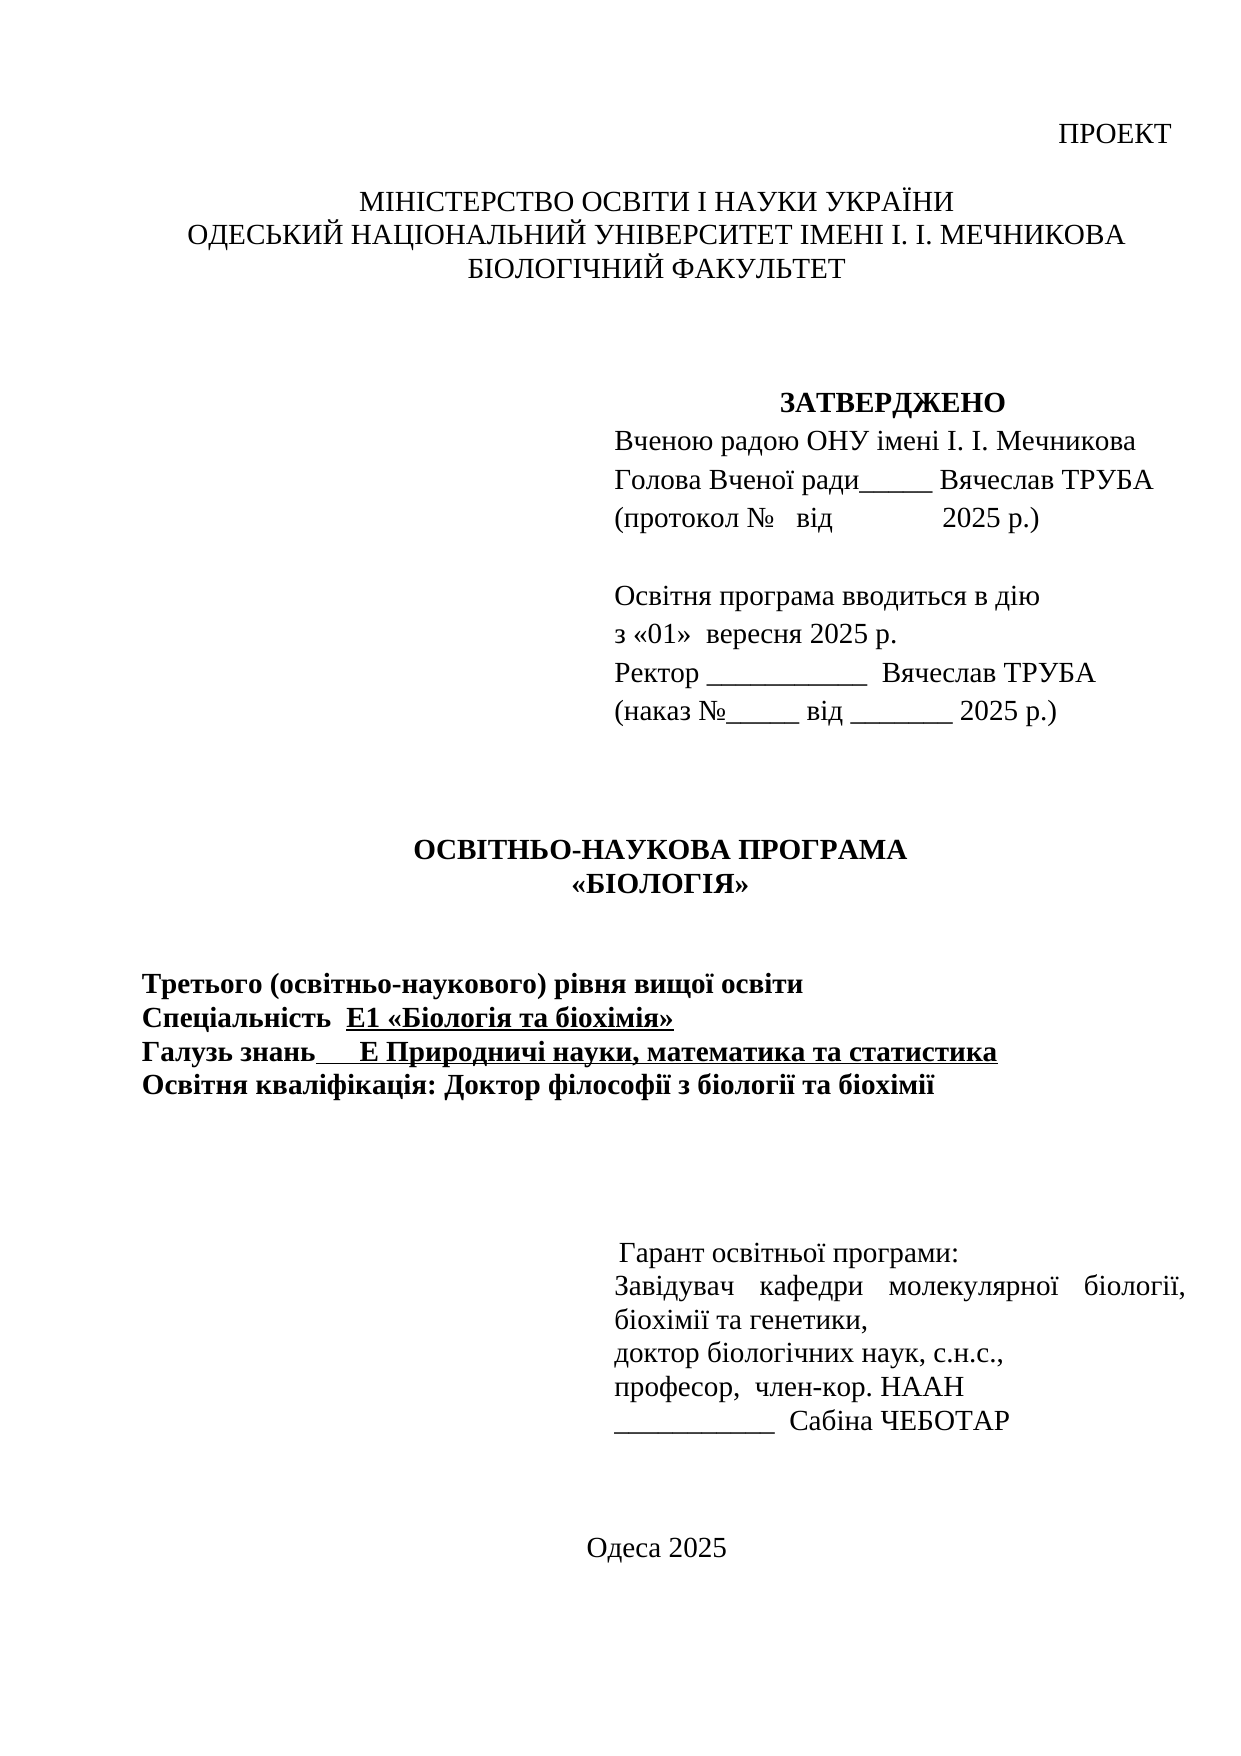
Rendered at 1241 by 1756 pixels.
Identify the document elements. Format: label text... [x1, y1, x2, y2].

text Гарант освітньої програми: [319, 1235, 1186, 1268]
text Вченою радою ОНУ імені І. І. Мечникова [614, 423, 1171, 457]
text Ректор ___________ Вячеслав ТРУБА [614, 655, 1171, 688]
text ПРОЕКТ [142, 117, 1171, 150]
text «БІОЛОГІЯ» [142, 866, 1171, 899]
text Галузь знань Е Природничі науки, математика та статистика [142, 1034, 1171, 1067]
text Освітня програма вводиться в дію [614, 578, 1171, 611]
text з «01» вересня 2025 р. [875, 616, 1171, 650]
text БІОЛОГІЧНИЙ ФАКУЛЬТЕТ [142, 251, 1171, 284]
text (наказ №_____ від _______ 2025 р.) [614, 693, 1171, 727]
text Одеса 2025 [142, 1530, 1171, 1563]
text Завідувач кафедри молекулярної біології, біохімії та генетики, [614, 1268, 1186, 1336]
text Спеціальність Е1 «Біологія та біохімія» [142, 1000, 1171, 1034]
text Третього (освітньо-наукового) рівня вищої освіти [142, 967, 1171, 1000]
text Освітня кваліфікація: Доктор філософії з біології та біохімії [142, 1067, 1171, 1101]
text (протокол № від 2025 р.) [614, 501, 1171, 534]
text ОСВІТНЬО-НАУКОВА ПРОГРАМА [142, 832, 1171, 866]
text ___________ Сабіна ЧЕБОТАР [614, 1403, 1186, 1436]
text Голова Вченої ради_____ Вячеслав ТРУБА [614, 462, 1171, 496]
text ОДЕСЬКИЙ НАЦІОНАЛЬНИЙ УНІВЕРСИТЕТ ІМЕНІ І. І. МЕЧНИКОВА [142, 217, 1171, 251]
text МІНІСТЕРСТВО ОСВІТИ І НАУКИ УКРАЇНИ [142, 184, 1171, 217]
text доктор біологічних наук, с.н.с., [614, 1336, 1186, 1369]
text професор, член-кор. НААН [614, 1369, 1186, 1403]
text ЗАТВЕРДЖЕНО [614, 385, 1171, 418]
text з «01» вересня 2025 р. [614, 616, 810, 650]
